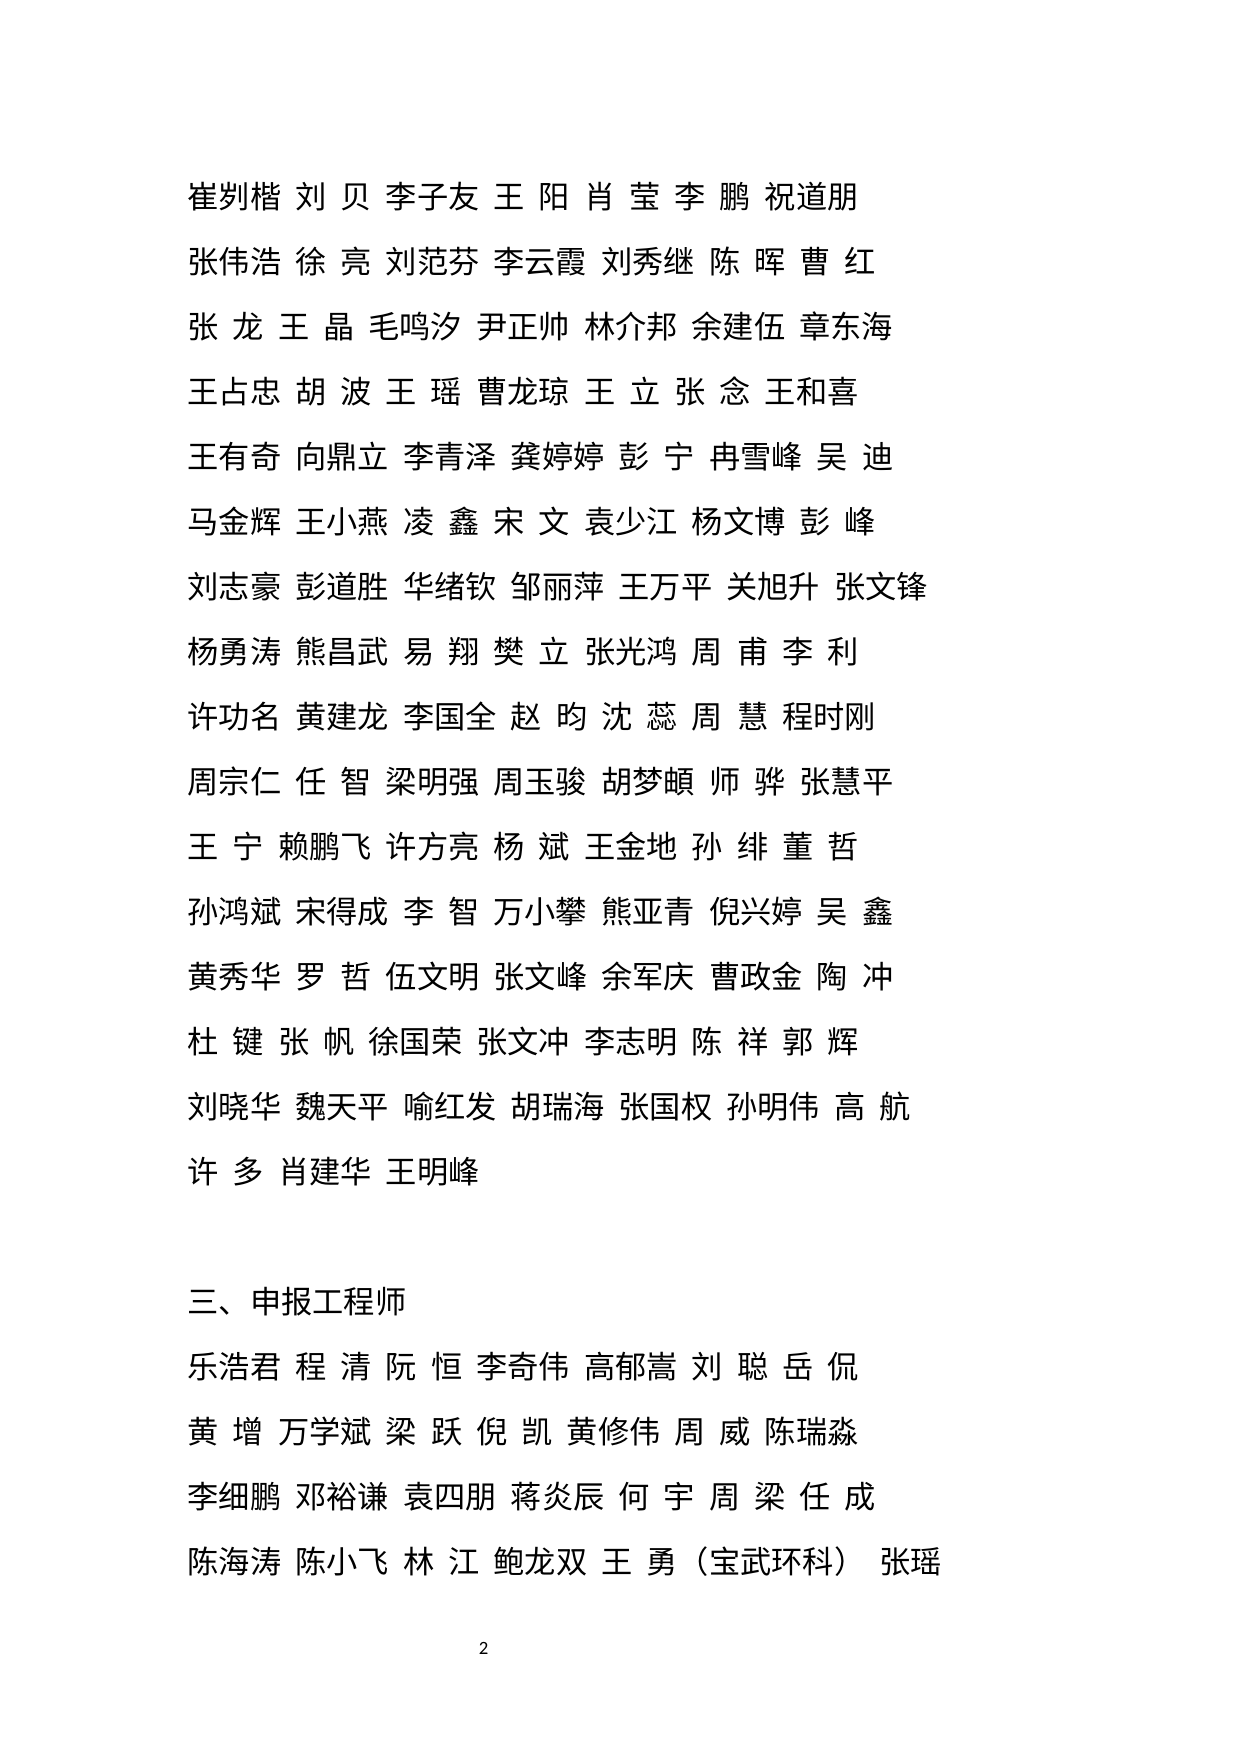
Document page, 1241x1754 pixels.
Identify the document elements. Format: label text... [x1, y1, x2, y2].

text 张 龙 王 晶 毛鸣汐 尹正帅 林介邦 余建伍 章东海 [187, 292, 1053, 357]
text 黄 增 万学斌 梁 跃 倪 凯 黄修伟 周 威 陈瑞淼 [187, 1397, 1053, 1462]
text 乐浩君 程 清 阮 恒 李奇伟 高郁嵩 刘 聪 岳 侃 [187, 1332, 1053, 1397]
text 张伟浩 徐 亮 刘范芬 李云霞 刘秀继 陈 晖 曹 红 [187, 227, 1053, 292]
text 王有奇 向鼎立 李青泽 龚婷婷 彭 宁 冉雪峰 吴 迪 [187, 422, 1053, 487]
text 崔刿楷 刘 贝 李子友 王 阳 肖 莹 李 鹏 祝道朋 [187, 162, 1053, 227]
text 黄秀华 罗 哲 伍文明 张文峰 余军庆 曹政金 陶 冲 [187, 942, 1053, 1007]
text 杨勇涛 熊昌武 易 翔 樊 立 张光鸿 周 甫 李 利 [187, 617, 1053, 682]
text 刘志豪 彭道胜 华绪钦 邹丽萍 王万平 关旭升 张文锋 [187, 552, 1053, 617]
text 马金辉 王小燕 凌 鑫 宋 文 袁少江 杨文博 彭 峰 [187, 487, 1053, 552]
text 许 多 肖建华 王明峰 [187, 1137, 1053, 1202]
text 刘晓华 魏天平 喻红发 胡瑞海 张国权 孙明伟 高 航 [187, 1072, 1053, 1137]
text 三、申报工程师 [187, 1267, 1053, 1332]
text 孙鸿斌 宋得成 李 智 万小攀 熊亚青 倪兴婷 吴 鑫 [187, 877, 1053, 942]
text 王占忠 胡 波 王 瑶 曹龙琼 王 立 张 念 王和喜 [187, 357, 1053, 422]
text 周宗仁 任 智 梁明强 周玉骏 胡梦頔 师 骅 张慧平 [187, 747, 1053, 812]
text 陈海涛 陈小飞 林 江 鲍龙双 王 勇（宝武环科） 张瑶 [187, 1527, 1053, 1592]
text 许功名 黄建龙 李国全 赵 昀 沈 蕊 周 慧 程时刚 [187, 682, 1053, 747]
text 杜 键 张 帆 徐国荣 张文冲 李志明 陈 祥 郭 辉 [187, 1007, 1053, 1072]
text 李细鹏 邓裕谦 袁四朋 蒋炎辰 何 宇 周 梁 任 成 [187, 1462, 1053, 1527]
text 王 宁 赖鹏飞 许方亮 杨 斌 王金地 孙 绯 董 哲 [187, 812, 1053, 877]
